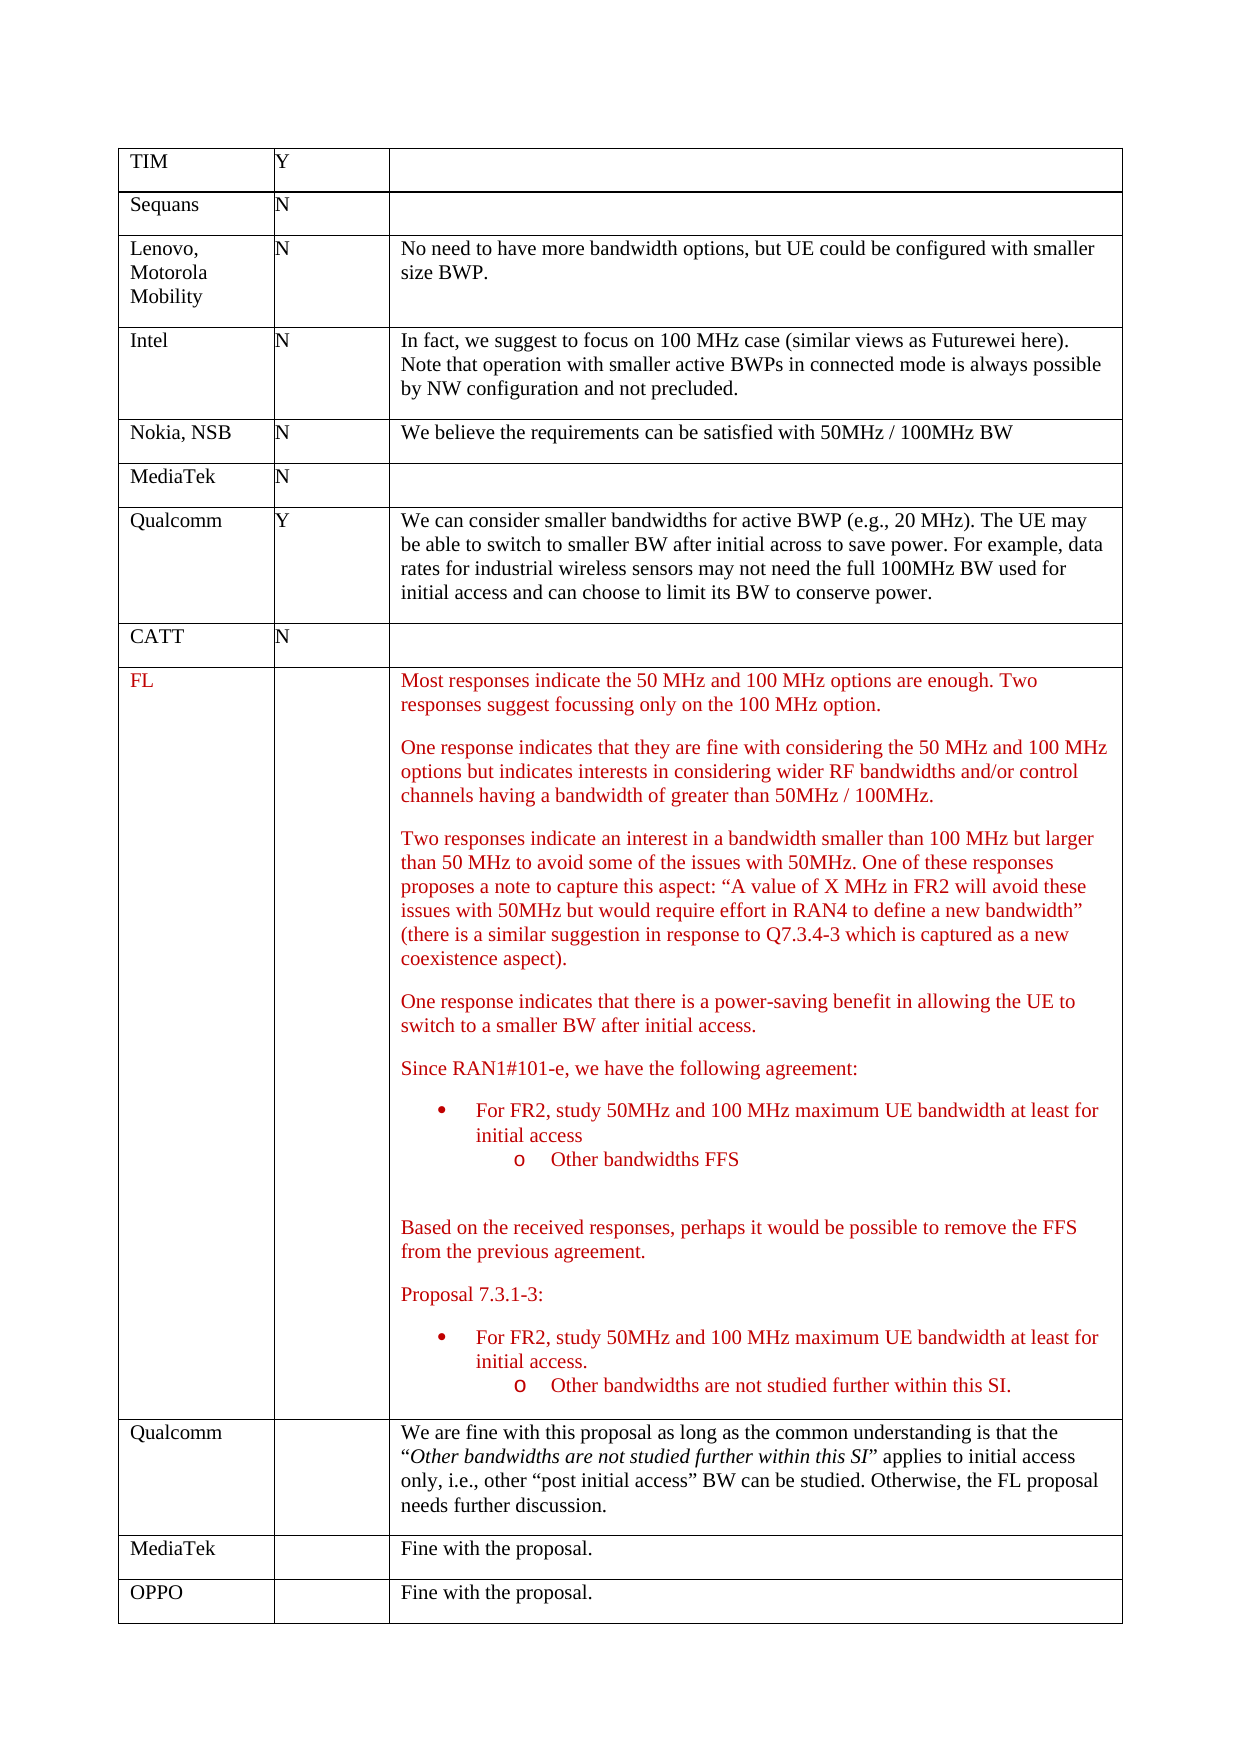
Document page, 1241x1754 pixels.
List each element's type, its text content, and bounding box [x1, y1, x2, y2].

table_cell [390, 624, 1122, 667]
table_cell OPPO [119, 1580, 274, 1623]
table_cell No need to have more bandwidth options, but UE could be configured with smaller size BWP. [390, 236, 1122, 327]
table_cell Most responses indicate the 50 MHz and 100 MHz options are enough. Two responses suggest focussing only on the 100 MHz option. One response indicates that they are fine with considering the 50 MHz and 100 MHz options but indicates interests in considering wider RF bandwidths and/or control channels having a bandwidth of greater than 50MHz / 100MHz. Two responses indicate an interest in a bandwidth smaller than 100 MHz but larger than 50 MHz to avoid some of the issues with 50MHz. One of these responses proposes a note to capture this aspect: “A value of X MHz in FR2 will avoid these issues with 50MHz but would require effort in RAN4 to define a new bandwidth” (there is a similar suggestion in response to Q7.3.4-3 which is captured as a new coexistence aspect). One response indicates that there is a power-saving benefit in allowing the UE to switch to a smaller BW after initial access. Since RAN1#101-e, we have the following agreement: For FR2, study 50MHz and 100 MHz maximum UE bandwidth at least for initial access Other bandwidths FFS Based on the received responses, perhaps it would be possible to remove the FFS from the previous agreement. Proposal 7.3.1-3: For FR2, study 50MHz and 100 MHz maximum UE bandwidth at least for initial access. Other bandwidths are not studied further within this SI. [390, 668, 1122, 1419]
table_cell N [275, 328, 389, 419]
table_cell We can consider smaller bandwidths for active BWP (e.g., 20 MHz). The UE may be able to switch to smaller BW after initial across to save power. For example, data rates for industrial wireless sensors may not need the full 100MHz BW used for initial access and can choose to limit its BW to conserve power. [390, 508, 1122, 623]
table_cell We believe the requirements can be satisfied with 50MHz / 100MHz BW [390, 420, 1122, 463]
table_cell Lenovo, Motorola Mobility [119, 236, 274, 327]
table_cell [390, 149, 1122, 191]
table_cell [275, 1536, 389, 1579]
table_cell In fact, we suggest to focus on 100 MHz case (similar views as Futurewei here). Note that operation with smaller active BWPs in connected mode is always possible by NW configuration and not precluded. [390, 328, 1122, 419]
table_cell CATT [119, 624, 274, 667]
table_cell Y [275, 149, 389, 191]
table_cell Qualcomm [119, 508, 274, 623]
table_cell N [275, 464, 389, 507]
table_cell [390, 193, 1122, 235]
table_cell TIM [119, 149, 274, 191]
table_cell Sequans [119, 193, 274, 235]
table_cell N [275, 624, 389, 667]
table_cell N [275, 420, 389, 463]
table_cell [275, 1580, 389, 1623]
table_cell FL [119, 668, 274, 1419]
table_cell Qualcomm [119, 1420, 274, 1535]
table_cell N [275, 193, 389, 235]
table_cell Fine with the proposal. [390, 1536, 1122, 1579]
table_cell [275, 1420, 389, 1535]
table_cell [275, 668, 389, 1419]
table_cell MediaTek [119, 1536, 274, 1579]
table_cell Nokia, NSB [119, 420, 274, 463]
table_cell We are fine with this proposal as long as the common understanding is that the “Other bandwidths are not studied further within this SI” applies to initial access only, i.e., other “post initial access” BW can be studied. Otherwise, the FL proposal needs further discussion. [390, 1420, 1122, 1535]
table_cell N [275, 236, 389, 327]
table_cell Fine with the proposal. [390, 1580, 1122, 1623]
table_cell Intel [119, 328, 274, 419]
table_cell MediaTek [119, 464, 274, 507]
table_cell [390, 464, 1122, 507]
table_cell Y [275, 508, 389, 623]
